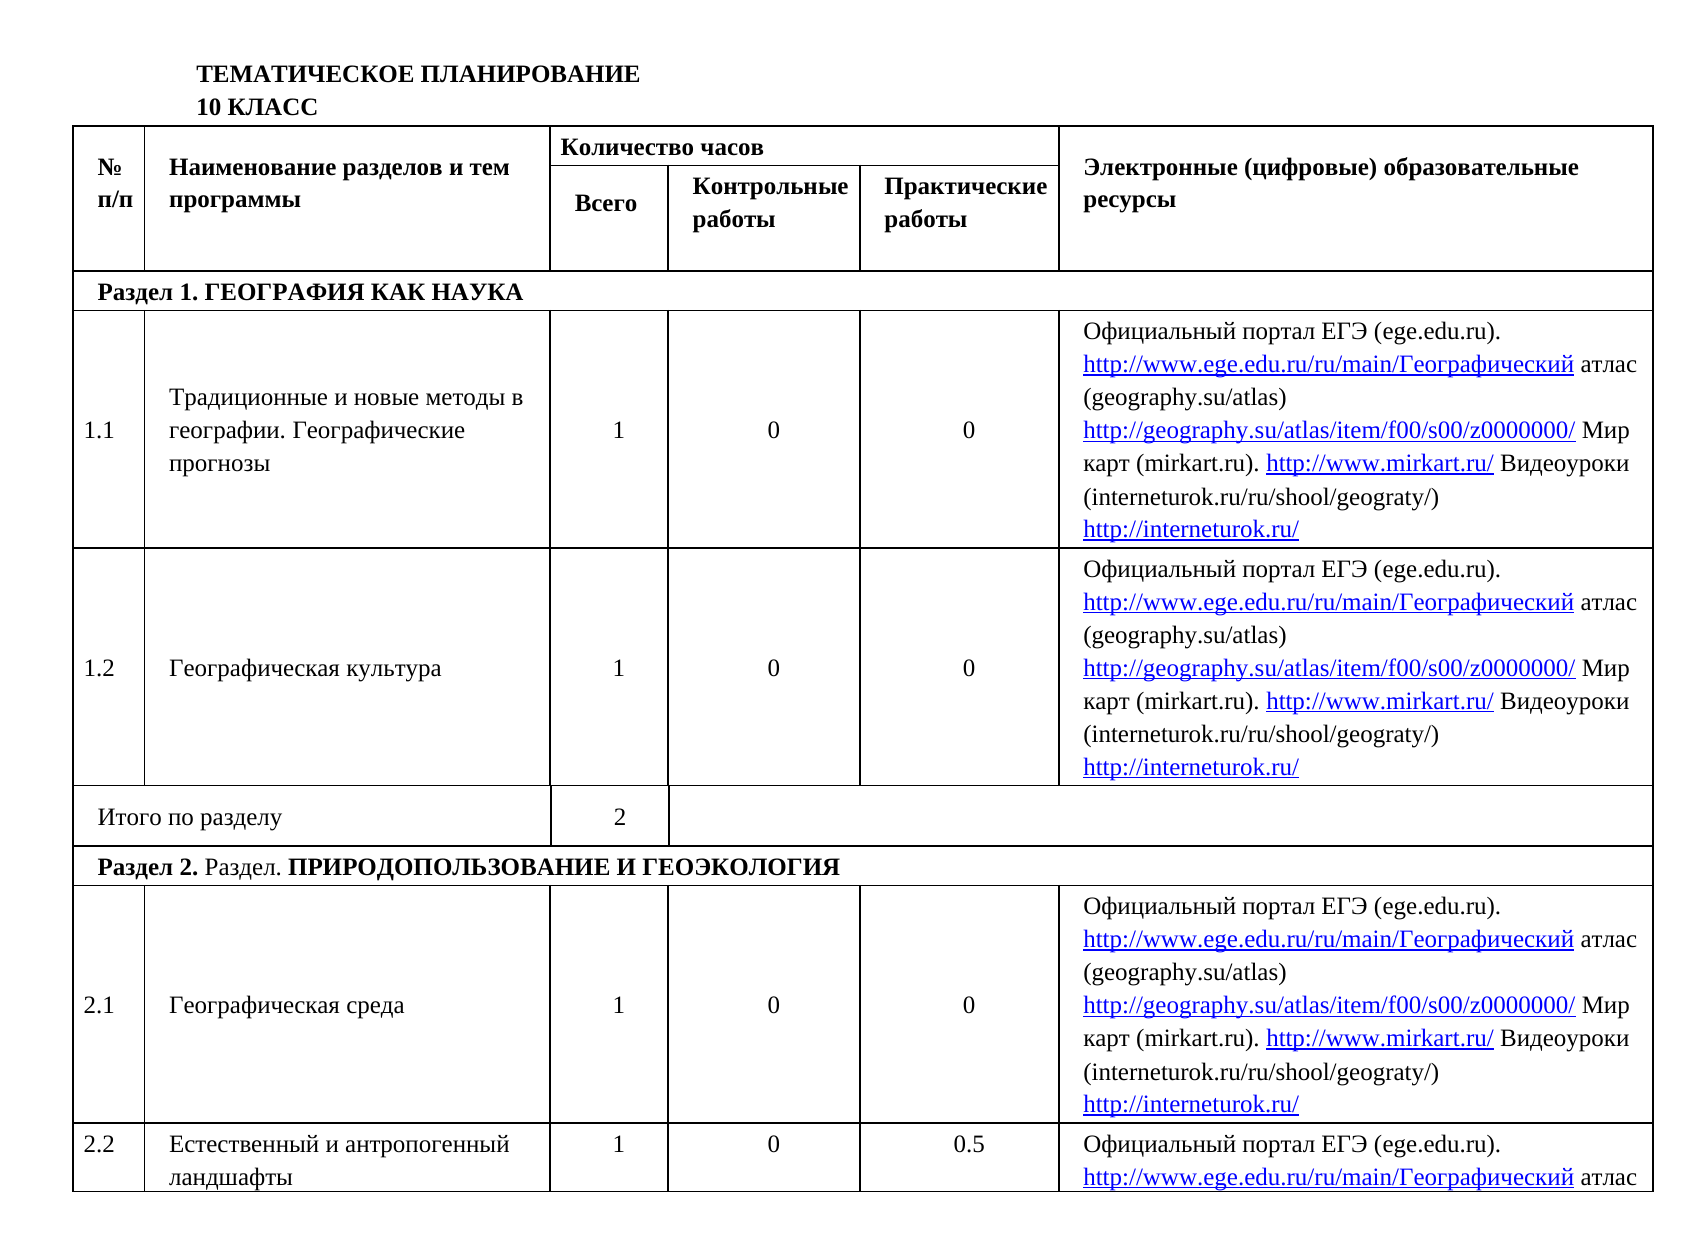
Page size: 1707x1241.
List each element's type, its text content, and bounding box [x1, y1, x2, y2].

table_header № п/п [74, 127, 144, 270]
table_cell 0 [669, 311, 859, 547]
table_cell 1.2 [74, 549, 144, 785]
table_cell 0 [669, 886, 859, 1122]
table_cell 1 [551, 549, 667, 785]
table_cell 0 [669, 1124, 859, 1191]
table_cell 2.1 [74, 886, 144, 1122]
table_cell 1.1 [74, 311, 144, 547]
table_cell Традиционные и новые методы в географии. Географические прогнозы [145, 311, 549, 547]
table_cell Раздел 1. ГЕОГРАФИЯ КАК НАУКА [74, 272, 1652, 310]
table_header Наименование разделов и тем программы [145, 127, 549, 270]
table_cell Контрольные работы [669, 166, 859, 270]
table_cell [670, 786, 1652, 845]
table_cell 0 [861, 311, 1058, 547]
table_cell Итого по разделу [74, 786, 550, 845]
table_cell Географическая среда [145, 886, 549, 1122]
text ТЕМАТИЧЕСКОЕ ПЛАНИРОВАНИЕ [190, 59, 1618, 88]
table_header Электронные (цифровые) образовательные ресурсы [1060, 127, 1652, 270]
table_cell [1060, 1124, 1652, 1191]
table_cell Практические работы [861, 166, 1058, 270]
table_cell 1 [551, 311, 667, 547]
table_cell Всего [551, 166, 667, 270]
table_cell 0.5 [861, 1124, 1058, 1191]
table_cell 1 [551, 886, 667, 1122]
table_cell 2 [552, 786, 668, 845]
table_cell 0 [861, 549, 1058, 785]
table_header Количество часов [551, 127, 1058, 164]
table_cell 2.2 [74, 1124, 144, 1191]
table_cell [145, 1124, 549, 1191]
table_cell Географическая культура [145, 549, 549, 785]
table_cell 1 [551, 1124, 667, 1191]
text 10 КЛАСС [190, 92, 1618, 121]
table_cell Раздел 2. Раздел. ПРИРОДОПОЛЬЗОВАНИЕ И ГЕОЭКОЛОГИЯ [74, 847, 1652, 885]
table_cell 0 [861, 886, 1058, 1122]
table_cell 0 [669, 549, 859, 785]
